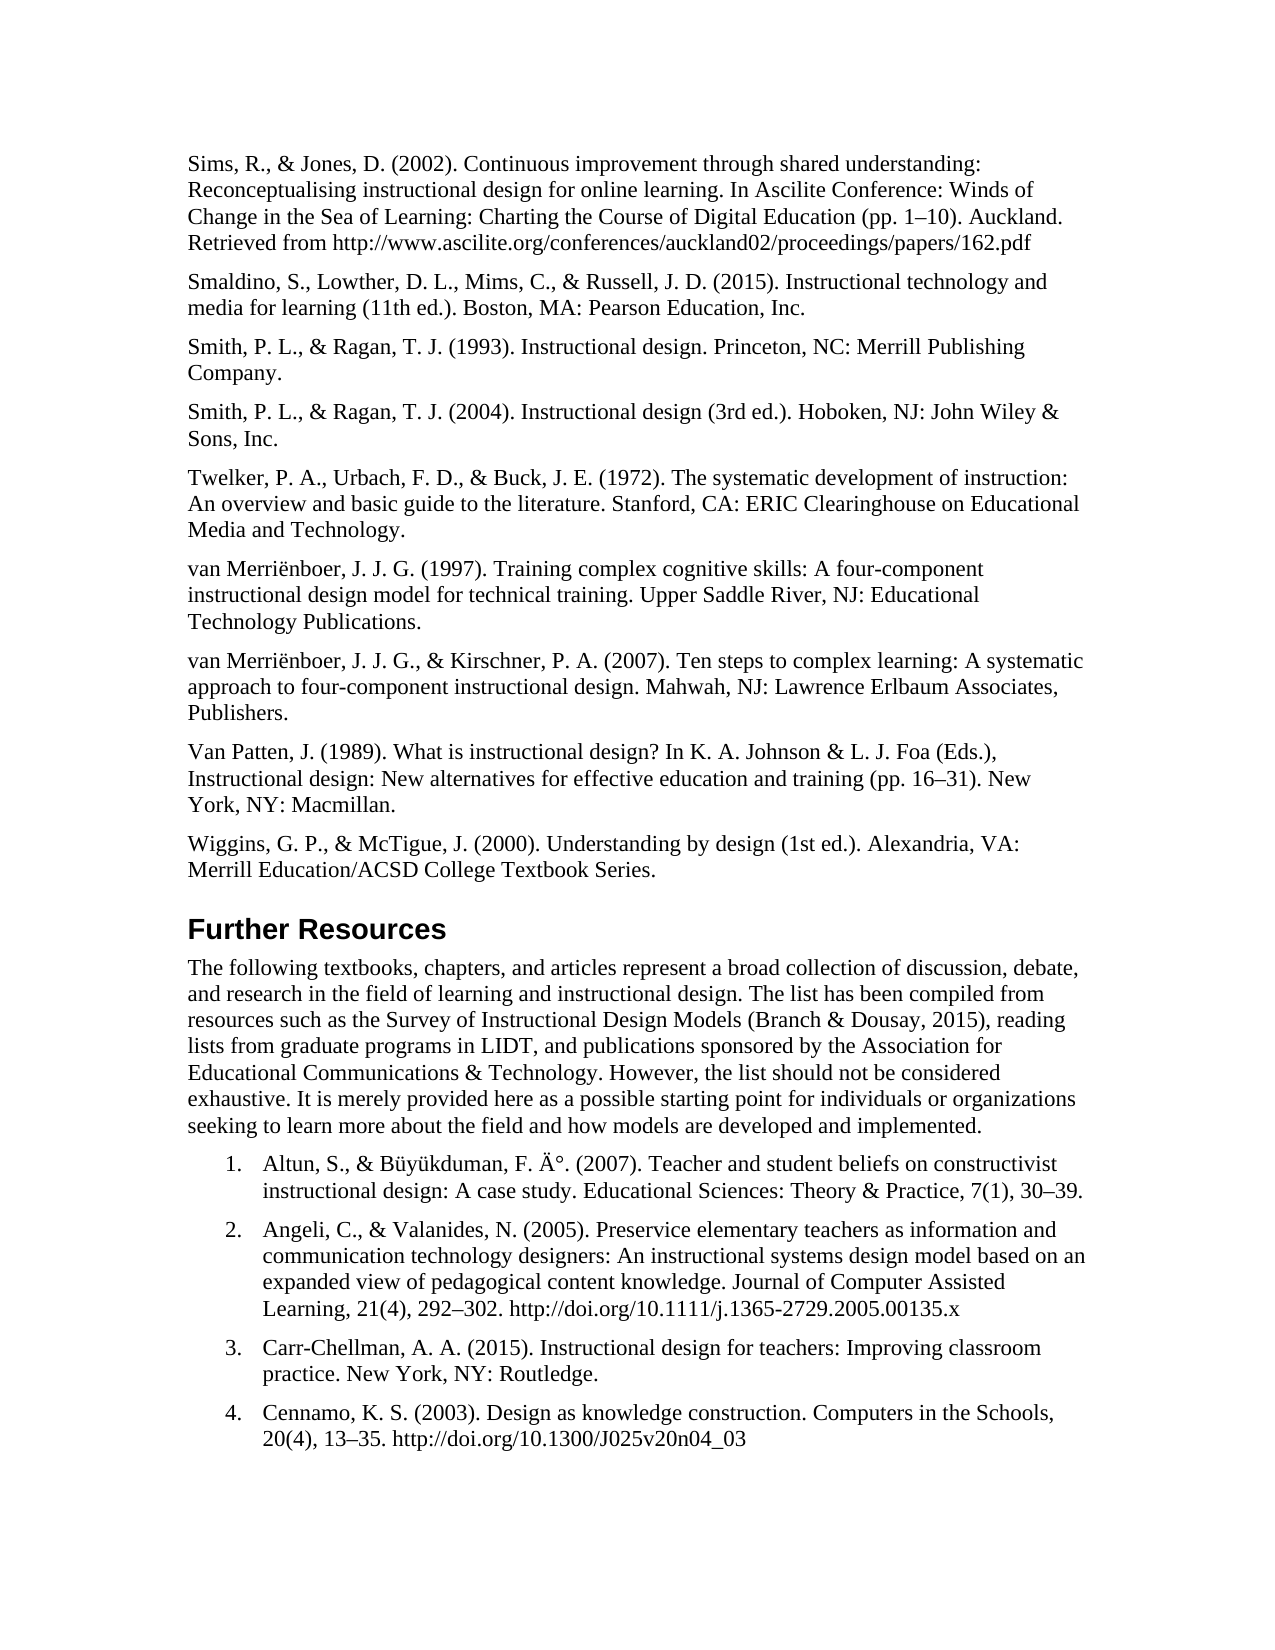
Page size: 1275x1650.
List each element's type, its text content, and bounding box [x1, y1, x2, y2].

list Altun, S., & Büyükduman, F. Ä°. (2007). Teacher and student beliefs on constructivist instructional design: A case study. Educational Sciences: Theory & Practice, 7(1), 30–39. [225, 1151, 1087, 1203]
text Van Patten, J. (1989). What is instructional design? In K. A. Johnson & L. J. Foa (Eds.), Instructional design: New alternatives for effective education and training (pp. 16–31). New York, NY: Macmillan. [187, 738, 1087, 817]
list Angeli, C., & Valanides, N. (2005). Preservice elementary teachers as information and communication technology designers: An instructional systems design model based on an expanded view of pedagogical content knowledge. Journal of Computer Assisted Learning, 21(4), 292–302. http://doi.org/10.1111/j.1365-2729.2005.00135.x [225, 1216, 1087, 1321]
text van Merriënboer, J. J. G. (1997). Training complex cognitive skills: A four-component instructional design model for technical training. Upper Saddle River, NJ: Educational Technology Publications. [187, 555, 1087, 634]
text Smith, P. L., & Ragan, T. J. (2004). Instructional design (3rd ed.). Hoboken, NJ: John Wiley & Sons, Inc. [187, 398, 1087, 451]
text Sims, R., & Jones, D. (2002). Continuous improvement through shared understanding: Reconceptualising instructional design for online learning. In Ascilite Conference: Winds of Change in the Sea of Learning: Charting the Course of Digital Education (pp. 1–10). Auckland. Retrieved from http://www.ascilite.org/conferences/auckland02/proceedings/papers/162.pdf [187, 150, 1087, 255]
text Smaldino, S., Lowther, D. L., Mims, C., & Russell, J. D. (2015). Instructional technology and media for learning (11th ed.). Boston, MA: Pearson Education, Inc. [187, 268, 1087, 321]
text Smith, P. L., & Ragan, T. J. (1993). Instructional design. Princeton, NC: Merrill Publishing Company. [187, 333, 1087, 386]
text van Merriënboer, J. J. G., & Kirschner, P. A. (2007). Ten steps to complex learning: A systematic approach to four-component instructional design. Mahwah, NJ: Lawrence Erlbaum Associates, Publishers. [187, 647, 1087, 726]
list Cennamo, K. S. (2003). Design as knowledge construction. Computers in the Schools, 20(4), 13–35. http://doi.org/10.1300/J025v20n04_03 [225, 1399, 1087, 1452]
subtitle Further Resources [187, 912, 1087, 945]
text Twelker, P. A., Urbach, F. D., & Buck, J. E. (1972). The systematic development of instruction: An overview and basic guide to the literature. Stanford, CA: ERIC Clearinghouse on Educational Media and Technology. [187, 463, 1087, 543]
list Carr-Chellman, A. A. (2015). Instructional design for teachers: Improving classroom practice. New York, NY: Routledge. [225, 1334, 1087, 1386]
text The following textbooks, chapters, and articles represent a broad collection of discussion, debate, and research in the field of learning and instructional design. The list has been compiled from resources such as the Survey of Instructional Design Models (Branch & Dousay, 2015), reading lists from graduate programs in LIDT, and publications sponsored by the Association for Educational Communications & Technology. However, the list should not be considered exhaustive. It is merely provided here as a possible starting point for individuals or organizations seeking to learn more about the field and how models are developed and implemented. [187, 953, 1087, 1138]
text Wiggins, G. P., & McTigue, J. (2000). Understanding by design (1st ed.). Alexandria, VA: Merrill Education/ACSD College Textbook Series. [187, 830, 1087, 882]
